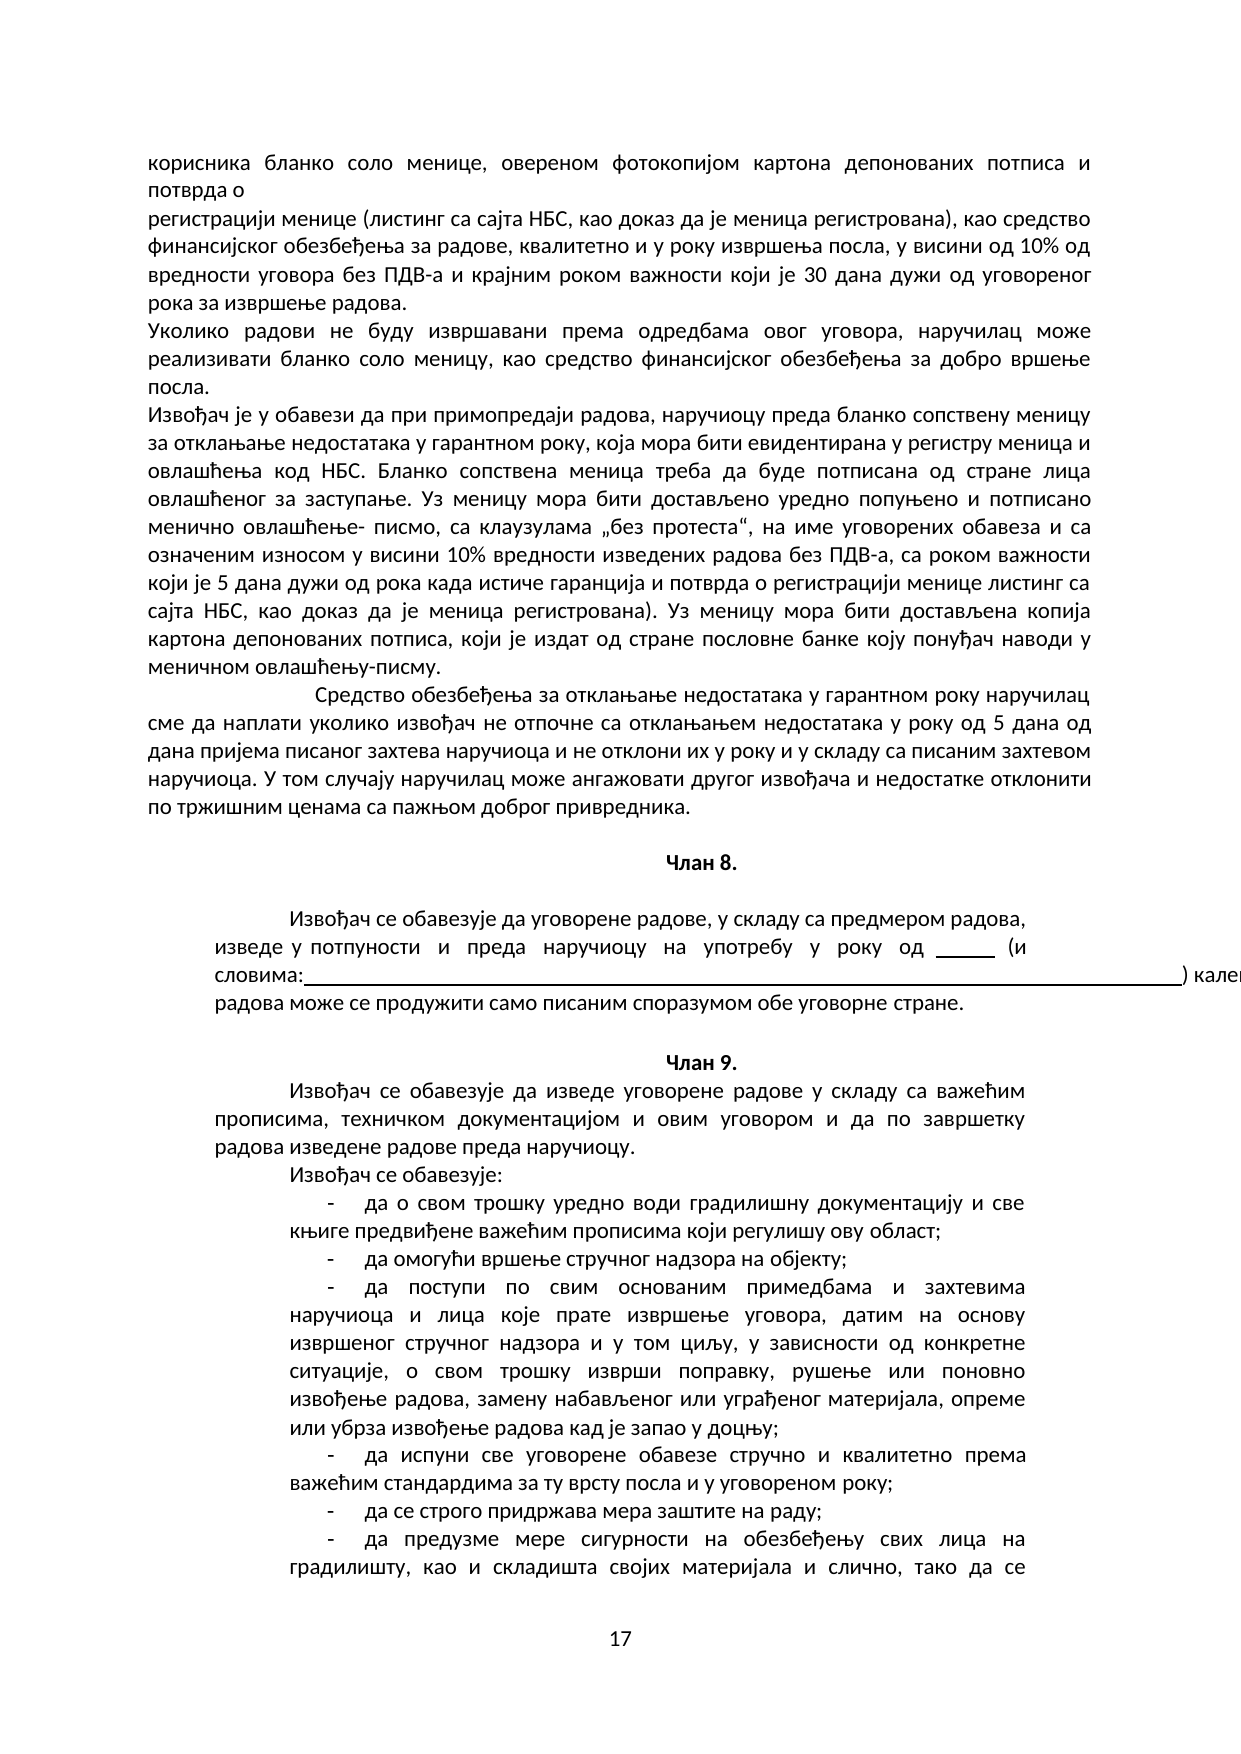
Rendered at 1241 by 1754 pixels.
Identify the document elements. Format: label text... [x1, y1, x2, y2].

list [289, 1524, 1027, 1580]
text Извођач се обавезује: [289, 1161, 1093, 1188]
text Извођач се обавезује да изведе уговорене радове у складу са важећим прописима, техничком документацијом и овим уговором и да по завршетку радова изведене радове преда наручиоцу. [214, 1076, 1026, 1161]
text Средство обезбеђења за отклањање недостатака у гарантном року наручилац сме да наплати уколико извођач не отпочне са отклањањем недостатака у року од 5 дана од дана пријема писаног захтева наручиоца и не отклони их у року и у складу са писаним захтевом наручиоца. У том случају наручилац може ангажовати другог извођача и недостатке отклонити по тржишним ценама са пажњом доброг привредника. [148, 680, 1093, 820]
text регистрацији менице (листинг са сајта НБС, као доказ да је меница регистрована), као средство финансијског обезбеђења за радове, квалитетно и у року извршења посла, у висини од 10% од вредности уговора без ПДВ-а и крајним роком важности који је 30 дана дужи од уговореног рока за извршење радова. [148, 204, 1093, 316]
text Уколико радови не буду извршавани према одредбама овог уговора, наручилац може реализивати бланко соло меницу, као средство финансијског обезбеђења за добро вршење посла. [148, 316, 1093, 400]
text корисника бланко соло менице, овереном фотокопијом картона депонованих потписа и потврда о [148, 148, 1093, 204]
text Извођач се обавезује да уговорене радове, у складу са предмером радова, изведе у потпуности и преда наручиоцу на употребу у року од (и словима: ) календарских дана од дана увођења у посао. Уговорени рок за завршетак радова може се продужити само писаним споразумом обе уговорне стране. [214, 904, 1027, 1016]
list да омогући вршење стручног надзора на објекту; [327, 1244, 1093, 1272]
list да испуни све уговорене обавезе стручно и квалитетно према важећим стандардима за ту врсту посла и у уговореном року; [289, 1441, 1026, 1496]
list да о свом трошку уредно води градилишну документацију и све књиге предвиђене важећим прописима који регулишу ову област; [289, 1188, 1026, 1244]
subtitle Члан 9. [666, 1048, 1093, 1076]
text Извођач је у обавези да при примопредаји радова, наручиоцу преда бланко сопствену меницу за отклањање недостатака у гарантном року, која мора бити евидентирана у регистру меница и овлашћења код НБС. Бланко сопствена меница треба да буде потписана од стране лица овлашћеног за заступање. Уз меницу мора бити достављено уредно попуњено и потписано менично овлашћење- писмо, са клаузулама „без протеста“, на име уговорених обавеза и са означеним износом у висини 10% вредности изведених радова без ПДВ-а, са роком важности који је 5 дана дужи од рока када истиче гаранција и потврда о регистрацији менице листинг са сајта НБС, као доказ да је меница регистрована). Уз меницу мора бити достављена копија картона депонованих потписа, који је издат од стране пословне банке коју понуђач наводи у меничном овлашћењу-писму. [148, 400, 1093, 680]
list да поступи по свим основаним примедбама и захтевима наручиоца и лица које прате извршење уговора, датим на основу извршеног стручног надзора и у том циљу, у зависности од конкретне ситуације, о свом трошку изврши поправку, рушење или поновно извођење радова, замену набављеног или уграђеног материјала, опреме или убрза извођење радова кад је запао у доцњу; [289, 1272, 1027, 1441]
subtitle Члан 8. [666, 848, 1093, 876]
list да се строго придржава мера заштите на раду; [327, 1496, 1093, 1524]
